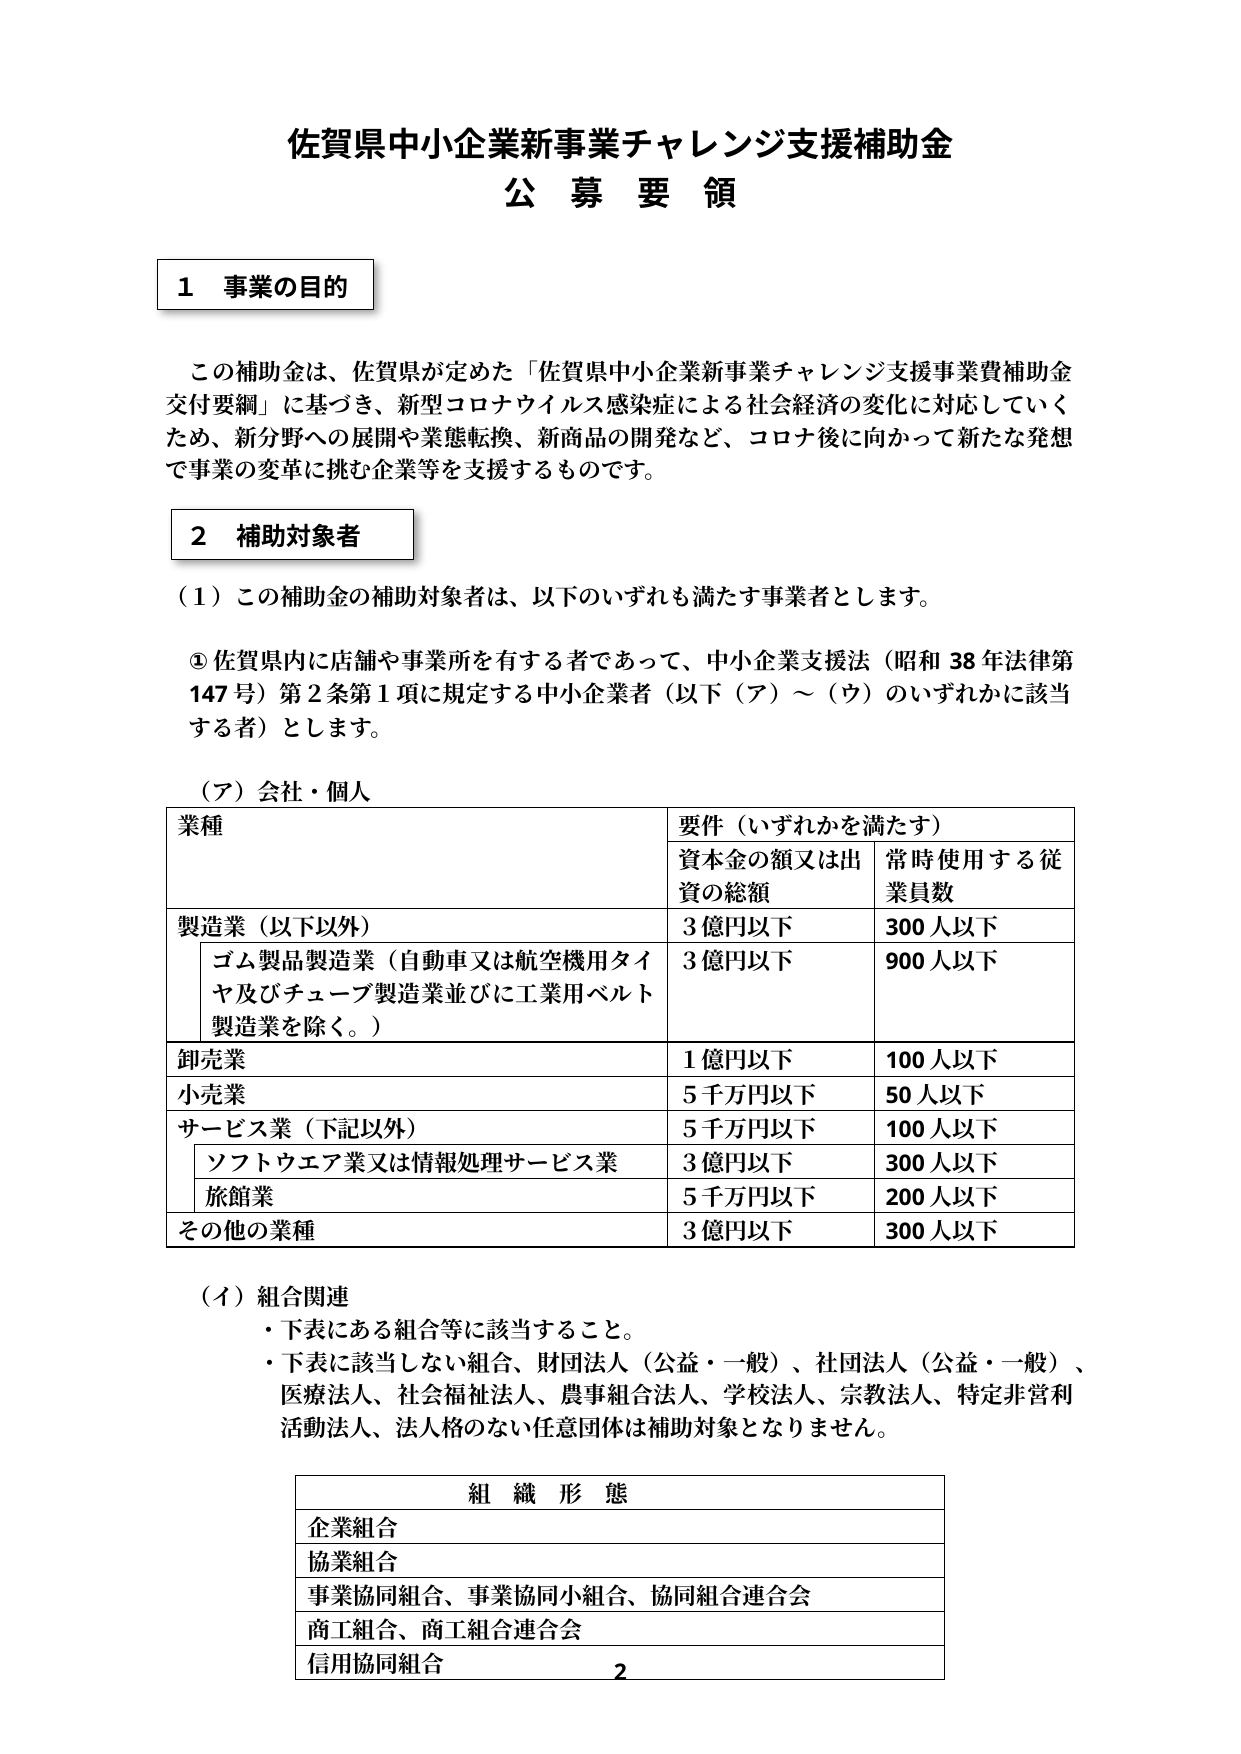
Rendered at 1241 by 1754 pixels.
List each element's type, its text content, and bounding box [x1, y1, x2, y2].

table_cell ５千万円以下 [668, 1111, 874, 1144]
table_cell 資本金の額又は出資の総額 [668, 842, 874, 907]
table_cell 商工組合、商工組合連合会 [296, 1612, 944, 1645]
table_cell 信用協同組合 [296, 1646, 944, 1679]
text （１）この補助金の補助対象者は、以下のいずれも満たす事業者とします。 [165, 579, 1075, 612]
table_cell ３億円以下 [668, 909, 874, 942]
table_cell 300人以下 [875, 909, 1074, 942]
text この補助金は、佐賀県が定めた「佐賀県中小企業新事業チャレンジ支援事業費補助金交付要綱」に基づき、新型コロナウイルス感染症による社会経済の変化に対応していくため、新分野への展開や業態転換、新商品の開発など、コロナ後に向かって新たな発想で事業の変革に挑む企業等を支援するものです。 [165, 354, 1075, 485]
text 佐賀県中小企業新事業チャレンジ支援補助金 [165, 118, 1075, 166]
text 公 募 要 領 [165, 166, 1075, 214]
table_cell 200人以下 [875, 1179, 1074, 1212]
table_cell 常時使用する従業員数 [875, 842, 1074, 907]
table_cell 協業組合 [296, 1544, 944, 1577]
table_cell ３億円以下 [668, 943, 874, 1041]
table_header 要件（いずれかを満たす） [668, 808, 1074, 841]
table_cell 100人以下 [875, 1111, 1074, 1144]
table_cell ５千万円以下 [668, 1077, 874, 1110]
table_cell 50人以下 [875, 1077, 1074, 1110]
text （ア）会社・個人 [165, 774, 1075, 807]
table_cell 小売業 [167, 1077, 667, 1110]
table_cell 製造業（以下以外） [167, 909, 667, 942]
table_cell [167, 942, 200, 1041]
table_cell ３億円以下 [668, 1145, 874, 1178]
text ①佐賀県内に店舗や事業所を有する者であって、中小企業支援法（昭和38年法律第147号）第２条第１項に規定する中小企業者（以下（ア）～（ウ）のいずれかに該当する者）とします。 [188, 643, 1075, 742]
table_header 業種 [167, 808, 667, 907]
table_cell 100人以下 [875, 1043, 1074, 1076]
table_cell ソフトウエア業又は情報処理サービス業 [195, 1145, 667, 1178]
table_cell サービス業（下記以外） [167, 1111, 667, 1144]
table_header 組 織 形 態 [296, 1476, 944, 1509]
table_cell 企業組合 [296, 1510, 944, 1543]
text ・下表にある組合等に該当すること。 [165, 1312, 1075, 1344]
table_cell 事業協同組合、事業協同小組合、協同組合連合会 [296, 1578, 944, 1611]
text （イ）組合関連 [165, 1279, 1075, 1312]
table_cell １億円以下 [668, 1043, 874, 1076]
table_cell 卸売業 [167, 1043, 667, 1076]
table_cell その他の業種 [167, 1213, 667, 1246]
table_cell 300人以下 [875, 1145, 1074, 1178]
table_cell [167, 1144, 194, 1212]
table_cell ゴム製品製造業（自動車又は航空機用タイヤ及びチューブ製造業並びに工業用ベルト製造業を除く。） [201, 943, 667, 1041]
table_cell ５千万円以下 [668, 1179, 874, 1212]
table_cell 300人以下 [875, 1213, 1074, 1246]
table_cell 旅館業 [195, 1179, 667, 1212]
text ・下表に該当しない組合、財団法人（公益・一般）、社団法人（公益・一般）、医療法人、社会福祉法人、農事組合法人、学校法人、宗教法人、特定非営利活動法人、法人格のない任意団体は補助対象となりません。 [165, 1344, 1075, 1443]
table_cell ３億円以下 [668, 1213, 874, 1246]
table_cell 900人以下 [875, 943, 1074, 1041]
